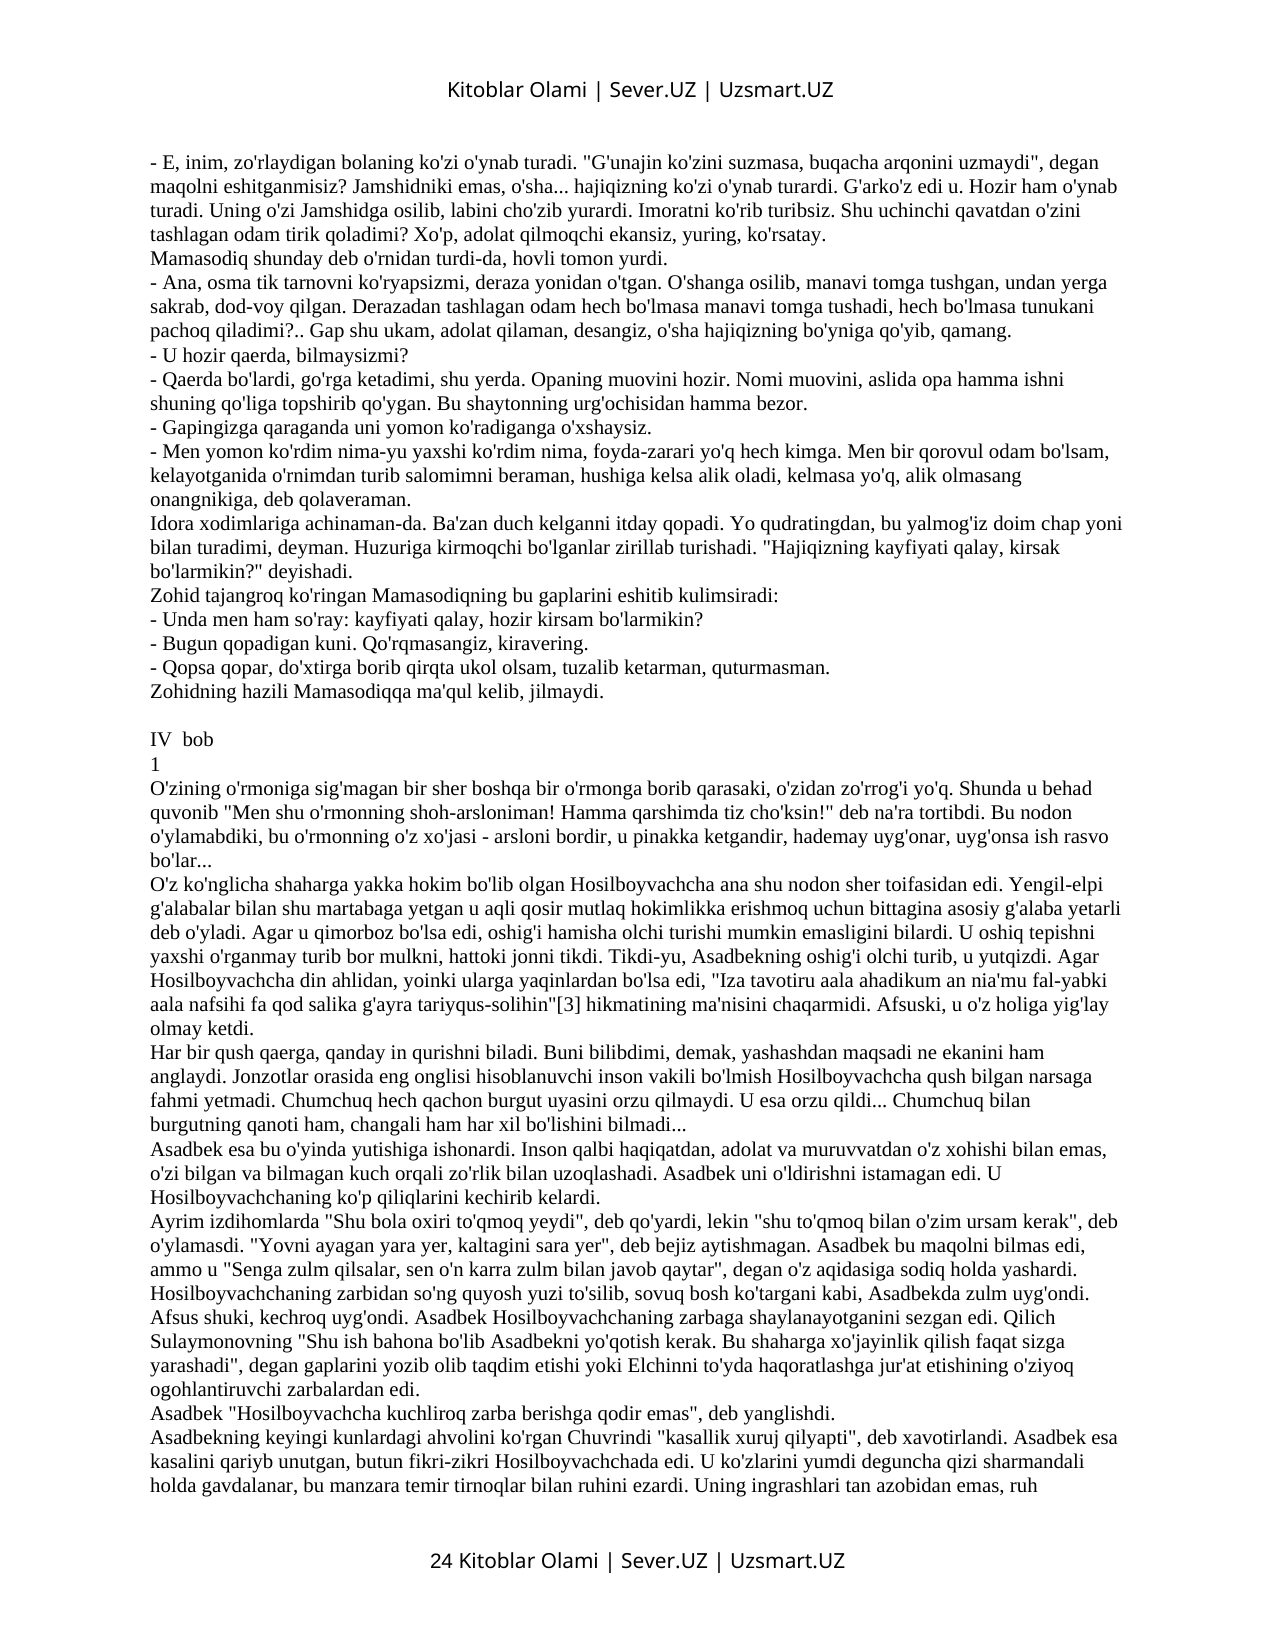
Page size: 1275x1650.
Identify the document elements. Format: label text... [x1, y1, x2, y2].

text - Bugun qopadigan kuni. Qo'rqmasangiz, kiravering. [150, 631, 1125, 655]
text Mamasodiq shunday deb o'rnidan turdi-da, hovli tomon yurdi. [150, 246, 1125, 270]
text IV bob [150, 727, 1125, 751]
text - E, inim, zo'rlaydigan bolaning ko'zi o'ynab turadi. "G'unajin ko'zini suzmasa, buqacha arqonini uzmaydi", degan maqolni eshitganmisiz? Jamshidniki emas, o'sha... hajiqizning ko'zi o'ynab turardi. G'arko'z edi u. Hozir ham o'ynab turadi. Uning o'zi Jamshidga osilib, labini cho'zib yurardi. Imoratni ko'rib turibsiz. Shu uchinchi qavatdan o'zini tashlagan odam tirik qoladimi? Xo'p, adolat qilmoqchi ekansiz, yuring, ko'rsatay. [150, 150, 1125, 246]
text O'z ko'nglicha shaharga yakka hokim bo'lib olgan Hosilboyvachcha ana shu nodon sher toifasidan edi. Yengil-elpi g'alabalar bilan shu martabaga yetgan u aqli qosir mutlaq hokimlikka erishmoq uchun bittagina asosiy g'alaba yetarli deb o'yladi. Agar u qimorboz bo'lsa edi, oshig'i hamisha olchi turishi mumkin emasligini bilardi. U oshiq tepishni yaxshi o'rganmay turib bor mulkni, hattoki jonni tikdi. Tikdi-yu, Asadbekning oshig'i olchi turib, u yutqizdi. Agar Hosilboyvachcha din ahlidan, yoinki ularga yaqinlardan bo'lsa edi, "Iza tavotiru aala ahadikum an nia'mu fal-yabki aala nafsihi fa qod salika g'ayra tariyqus-solihin"[3] hikmatining ma'nisini chaqarmidi. Afsuski, u o'z holiga yig'lay olmay ketdi. [150, 872, 1125, 1040]
text Asadbek "Hosilboyvachcha kuchliroq zarba berishga qodir emas", deb yanglishdi. [150, 1401, 1125, 1425]
text Zohid tajangroq ko'ringan Mamasodiqning bu gaplarini eshitib kulimsiradi: [150, 583, 1125, 607]
text Asadbek esa bu o'yinda yutishiga ishonardi. Inson qalbi haqiqatdan, adolat va muruvvatdan o'z xohishi bilan emas, o'zi bilgan va bilmagan kuch orqali zo'rlik bilan uzoqlashadi. Asadbek uni o'ldirishni istamagan edi. U Hosilboyvachchaning ko'p qiliqlarini kechirib kelardi. [150, 1136, 1125, 1209]
text - Unda men ham so'ray: kayfiyati qalay, hozir kirsam bo'larmikin? [150, 607, 1125, 631]
text - Ana, osma tik tarnovni ko'ryapsizmi, deraza yonidan o'tgan. O'shanga osilib, manavi tomga tushgan, undan yerga sakrab, dod-voy qilgan. Derazadan tashlagan odam hech bo'lmasa manavi tomga tushadi, hech bo'lmasa tunukani pachoq qiladimi?.. Gap shu ukam, adolat qilaman, desangiz, o'sha hajiqizning bo'yniga qo'yib, qamang. [150, 270, 1125, 342]
text Idora xodimlariga achinaman-da. Ba'zan duch kelganni itday qopadi. Yo qudratingdan, bu yalmog'iz doim chap yoni bilan turadimi, deyman. Huzuriga kirmoqchi bo'lganlar zirillab turishadi. "Hajiqizning kayfiyati qalay, kirsak bo'larmikin?" deyishadi. [150, 511, 1125, 583]
text Har bir qush qaerga, qanday in qurishni biladi. Buni bilibdimi, demak, yashashdan maqsadi ne ekanini ham anglaydi. Jonzotlar orasida eng onglisi hisoblanuvchi inson vakili bo'lmish Hosilboyvachcha qush bilgan narsaga fahmi yetmadi. Chumchuq hech qachon burgut uyasini orzu qilmaydi. U esa orzu qildi... Chumchuq bilan burgutning qanoti ham, changali ham har xil bo'lishini bilmadi... [150, 1040, 1125, 1136]
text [150, 1425, 1125, 1497]
text - Qopsa qopar, do'xtirga borib qirqta ukol olsam, tuzalib ketarman, quturmasman. [150, 655, 1125, 679]
text Zohidning hazili Mamasodiqqa ma'qul kelib, jilmaydi. [150, 679, 1125, 703]
text 1 [150, 751, 1125, 776]
text O'zining o'rmoniga sig'magan bir sher boshqa bir o'rmonga borib qarasaki, o'zidan zo'rrog'i yo'q. Shunda u behad quvonib "Men shu o'rmonning shoh-arsloniman! Hamma qarshimda tiz cho'ksin!" deb na'ra tortibdi. Bu nodon o'ylamabdiki, bu o'rmonning o'z xo'jasi - arsloni bordir, u pinakka ketgandir, hademay uyg'onar, uyg'onsa ish rasvo bo'lar... [150, 776, 1125, 872]
text - Gapingizga qaraganda uni yomon ko'radiganga o'xshaysiz. [150, 415, 1125, 439]
text - Qaerda bo'lardi, go'rga ketadimi, shu yerda. Opaning muovini hozir. Nomi muovini, aslida opa hamma ishni shuning qo'liga topshirib qo'ygan. Bu shaytonning urg'ochisidan hamma bezor. [150, 367, 1125, 415]
text - Men yomon ko'rdim nima-yu yaxshi ko'rdim nima, foyda-zarari yo'q hech kimga. Men bir qorovul odam bo'lsam, kelayotganida o'rnimdan turib salomimni beraman, hushiga kelsa alik oladi, kelmasa yo'q, alik olmasang onangnikiga, deb qolaveraman. [150, 439, 1125, 511]
text - U hozir qaerda, bilmaysizmi? [150, 342, 1125, 367]
text Ayrim izdihomlarda "Shu bola oxiri to'qmoq yeydi", deb qo'yardi, lekin "shu to'qmoq bilan o'zim ursam kerak", deb o'ylamasdi. "Yovni ayagan yara yer, kaltagini sara yer", deb bejiz aytishmagan. Asadbek bu maqolni bilmas edi, ammo u "Senga zulm qilsalar, sen o'n karra zulm bilan javob qaytar", degan o'z aqidasiga sodiq holda yashardi. Hosilboyvachchaning zarbidan so'ng quyosh yuzi to'silib, sovuq bosh ko'targani kabi, Asadbekda zulm uyg'ondi. Afsus shuki, kechroq uyg'ondi. Asadbek Hosilboyvachchaning zarbaga shaylanayotganini sezgan edi. Qilich Sulaymonovning "Shu ish bahona bo'lib Asadbekni yo'qotish kerak. Bu shaharga xo'jayinlik qilish faqat sizga yarashadi", degan gaplarini yozib olib taqdim etishi yoki Elchinni to'yda haqoratlashga jur'at etishining o'ziyoq ogohlantiruvchi zarbalardan edi. [150, 1209, 1125, 1401]
